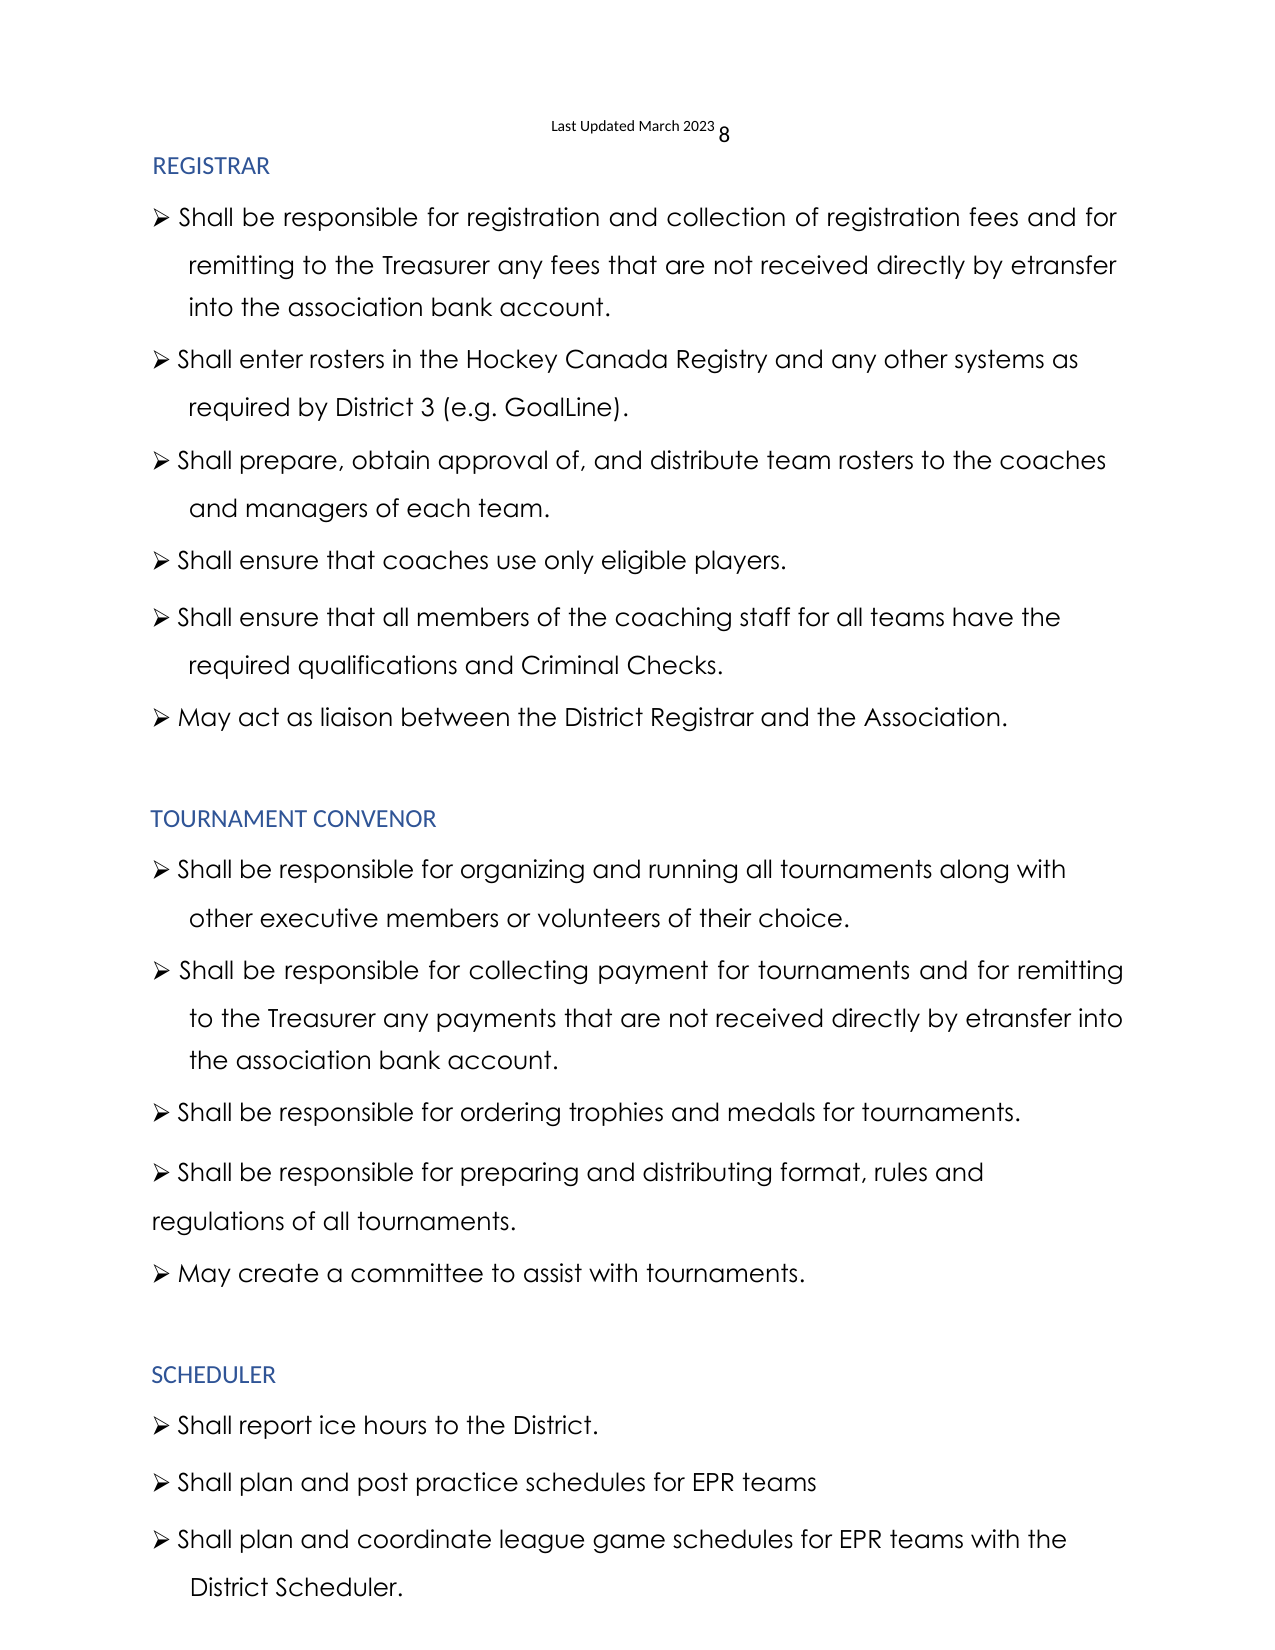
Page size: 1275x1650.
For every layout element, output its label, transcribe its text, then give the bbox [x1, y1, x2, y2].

text ⮚ May act as liaison between the District Registrar and the Association. [152, 690, 1131, 741]
text ⮚ Shall be responsible for registration and collection of registration fees and for remitting to the Treasurer any fees that are not received directly by etransfer into the association bank account. [152, 189, 1118, 324]
text ⮚ Shall report ice hours to the District. [152, 1397, 1131, 1449]
text ⮚ Shall be responsible for organizing and running all tournaments along with other executive members or volunteers of their choice. [152, 842, 1084, 935]
text ⮚ Shall be responsible for collecting payment for tournaments and for remitting to the Treasurer any payments that are not received directly by etransfer into the association bank account. [152, 942, 1126, 1077]
text TOURNAMENT CONVENOR [150, 802, 1131, 834]
text ⮚ Shall ensure that coaches use only eligible players. [152, 532, 1131, 584]
text REGISTRAR [152, 149, 1131, 181]
text ⮚ Shall be responsible for ordering trophies and medals for tournaments. ⮚ Shall be responsible for preparing and distributing format, rules and regulations of all tournaments. [152, 1085, 1039, 1238]
text SCHEDULER [151, 1358, 1131, 1389]
text ⮚ Shall plan and post practice schedules for EPR teams [152, 1454, 1131, 1506]
text ⮚ Shall plan and coordinate league game schedules for EPR teams with the District Scheduler. [152, 1512, 1085, 1604]
text ⮚ Shall enter rosters in the Hockey Canada Registry and any other systems as required by District 3 (e.g. GoalLine). [152, 332, 1096, 424]
text ⮚ Shall prepare, obtain approval of, and distribute team rosters to the coaches and managers of each team. [152, 432, 1124, 525]
text Last Updated March 2023 8 [150, 116, 1131, 149]
text ⮚ Shall ensure that all members of the coaching staff for all teams have the required qualifications and Criminal Checks. [152, 589, 1079, 682]
text ⮚ May create a committee to assist with tournaments. [152, 1245, 1131, 1297]
